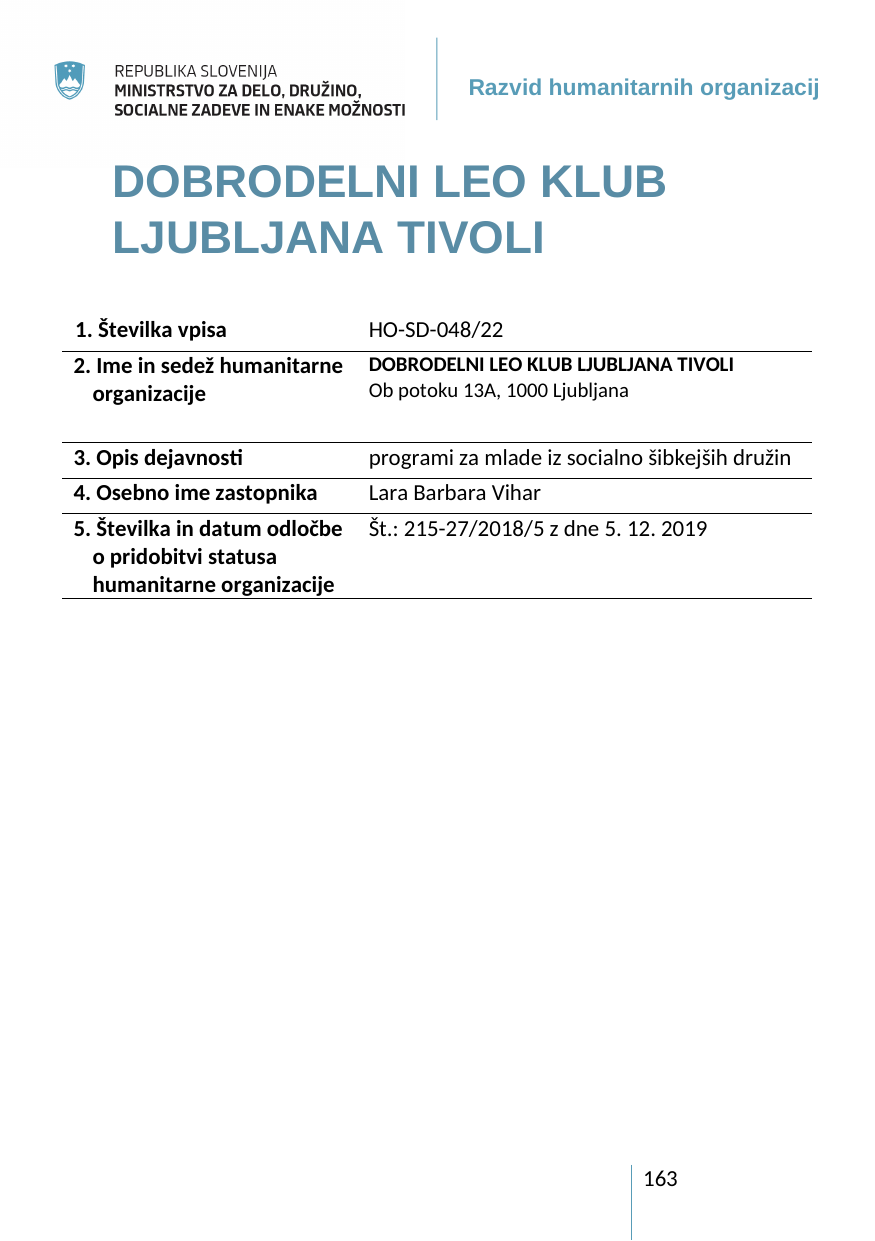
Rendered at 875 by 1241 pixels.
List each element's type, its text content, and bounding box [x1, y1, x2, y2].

table_cell 2. Ime in sedež humanitarne organizacije [62, 352, 357, 442]
table_cell DOBRODELNI LEO KLUB LJUBLJANA TIVOLI Ob potoku 13A, 1000 Ljubljana [357, 352, 812, 442]
table_cell Lara Barbara Vihar [357, 479, 812, 513]
table_header HO-SD-048/22 [357, 315, 812, 351]
subtitle DOBRODELNI LEO KLUB LJUBLJANA TIVOLI [112, 154, 762, 264]
table_cell Št.: 215-27/2018/5 z dne 5. 12. 2019 [357, 514, 812, 598]
table_header 1. Številka vpisa [62, 315, 357, 351]
table_cell 5. Številka in datum odločbe o pridobitvi statusa humanitarne organizacije [62, 514, 357, 598]
table_cell programi za mlade iz socialno šibkejših družin [357, 443, 812, 477]
table_cell 3. Opis dejavnosti [62, 443, 357, 477]
table_cell 4. Osebno ime zastopnika [62, 479, 357, 513]
picture [0, 0, 406, 168]
